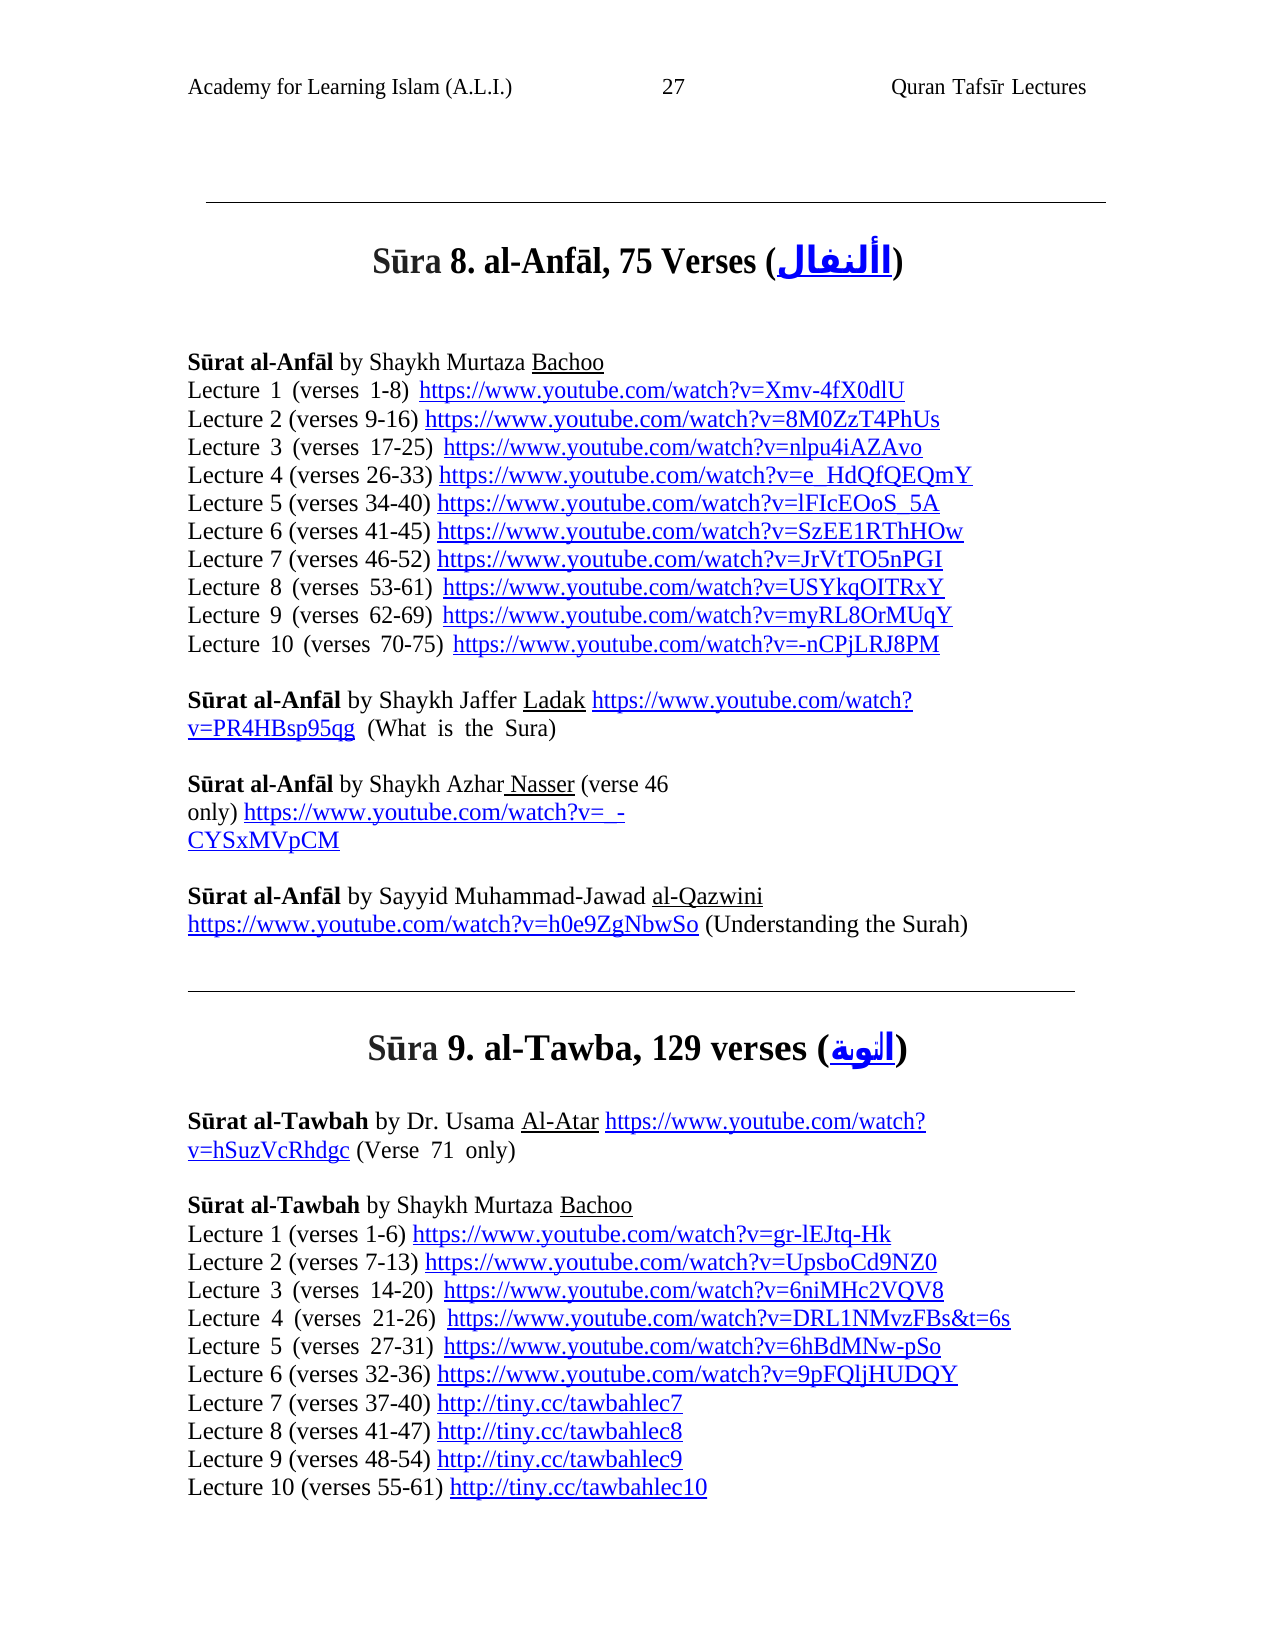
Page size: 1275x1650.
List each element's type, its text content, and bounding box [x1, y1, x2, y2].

text Lecture 8 (verses 53-61) https://www.youtube.com/watch?v=USYkqOITRxY [187, 573, 1100, 601]
text Sūrat al-Anfāl by Shaykh Murtaza Bachoo [187, 348, 1100, 376]
text Lecture 2 (verses 7-13) https://www.youtube.com/watch?v=UpsboCd9NZ0 [187, 1248, 1100, 1276]
text Lecture 1 (verses 1-8) https://www.youtube.com/watch?v=Xmv-4fX0dlU [187, 376, 1100, 404]
text Sūrat al-Anfāl by Shaykh Azhar Nasser (verse 46 only) https://www.youtube.com/watch?v=_-CYSxMVpCM [187, 771, 724, 853]
text Lecture 3 (verses 14-20) https://www.youtube.com/watch?v=6niMHc2VQV8 [187, 1276, 1100, 1304]
text Lecture 9 (verses 48-54) http://tiny.cc/tawbahlec9 [187, 1445, 1100, 1473]
text Lecture 7 (verses 37-40) http://tiny.cc/tawbahlec7 [187, 1388, 1100, 1417]
text Lecture 2 (verses 9-16) https://www.youtube.com/watch?v=8M0ZzT4PhUs [187, 404, 1100, 433]
text Sūrat al-Anfāl by Sayyid Muhammad-Jawad al-Qazwini https://www.youtube.com/watch?v=h0e9ZgNbwSo (Understanding the Surah) [187, 882, 1076, 938]
text Sūrat al-Tawbah by Shaykh Murtaza Bachoo [187, 1191, 1100, 1220]
text Lecture 1 (verses 1-6) https://www.youtube.com/watch?v=gr-lEJtq-Hk [187, 1220, 1100, 1248]
text Lecture 9 (verses 62-69) https://www.youtube.com/watch?v=myRL8OrMUqY [187, 601, 1100, 629]
text Lecture 10 (verses 70-75) https://www.youtube.com/watch?v=-nCPjLRJ8PM [187, 629, 1100, 658]
text Lecture 7 (verses 46-52) https://www.youtube.com/watch?v=JrVtTO5nPGI [187, 545, 1100, 573]
text Sūrat al-Anfāl by Shaykh Jaffer Ladak https://www.youtube.com/watch?v=PR4HBsp95qg (What is the Sura) [187, 686, 951, 742]
text Lecture 3 (verses 17-25) https://www.youtube.com/watch?v=nlpu4iAZAvo [187, 433, 1100, 461]
text Lecture 4 (verses 21-26) https://www.youtube.com/watch?v=DRL1NMvzFBs&t=6s [187, 1304, 1100, 1332]
text Lecture 5 (verses 27-31) https://www.youtube.com/watch?v=6hBdMNw-pSo [187, 1332, 1100, 1360]
text Lecture 10 (verses 55-61) http://tiny.cc/tawbahlec10 [187, 1473, 1100, 1501]
text Lecture 5 (verses 34-40) https://www.youtube.com/watch?v=lFIcEOoS_5A [187, 489, 1100, 517]
text Lecture 4 (verses 26-33) https://www.youtube.com/watch?v=e_HdQfQEQmY [187, 461, 1100, 489]
text Sūrat al-Tawbah by Dr. Usama Al-Atar https://www.youtube.com/watch?v=hSuzVcRhdgc (Verse 71 only) [187, 1107, 1076, 1164]
subtitle Sūra 9. al-Tawba, 129 verses (التوبة) [177, 1025, 1098, 1068]
text Lecture 6 (verses 41-45) https://www.youtube.com/watch?v=SzEE1RThHOw [187, 517, 1100, 545]
text Lecture 6 (verses 32-36) https://www.youtube.com/watch?v=9pFQljHUDQY [187, 1360, 1100, 1388]
text Lecture 8 (verses 41-47) http://tiny.cc/tawbahlec8 [187, 1417, 1100, 1445]
subtitle Sūra 8. al-Anfāl, 75 Verses (األنفال) [177, 238, 1098, 281]
